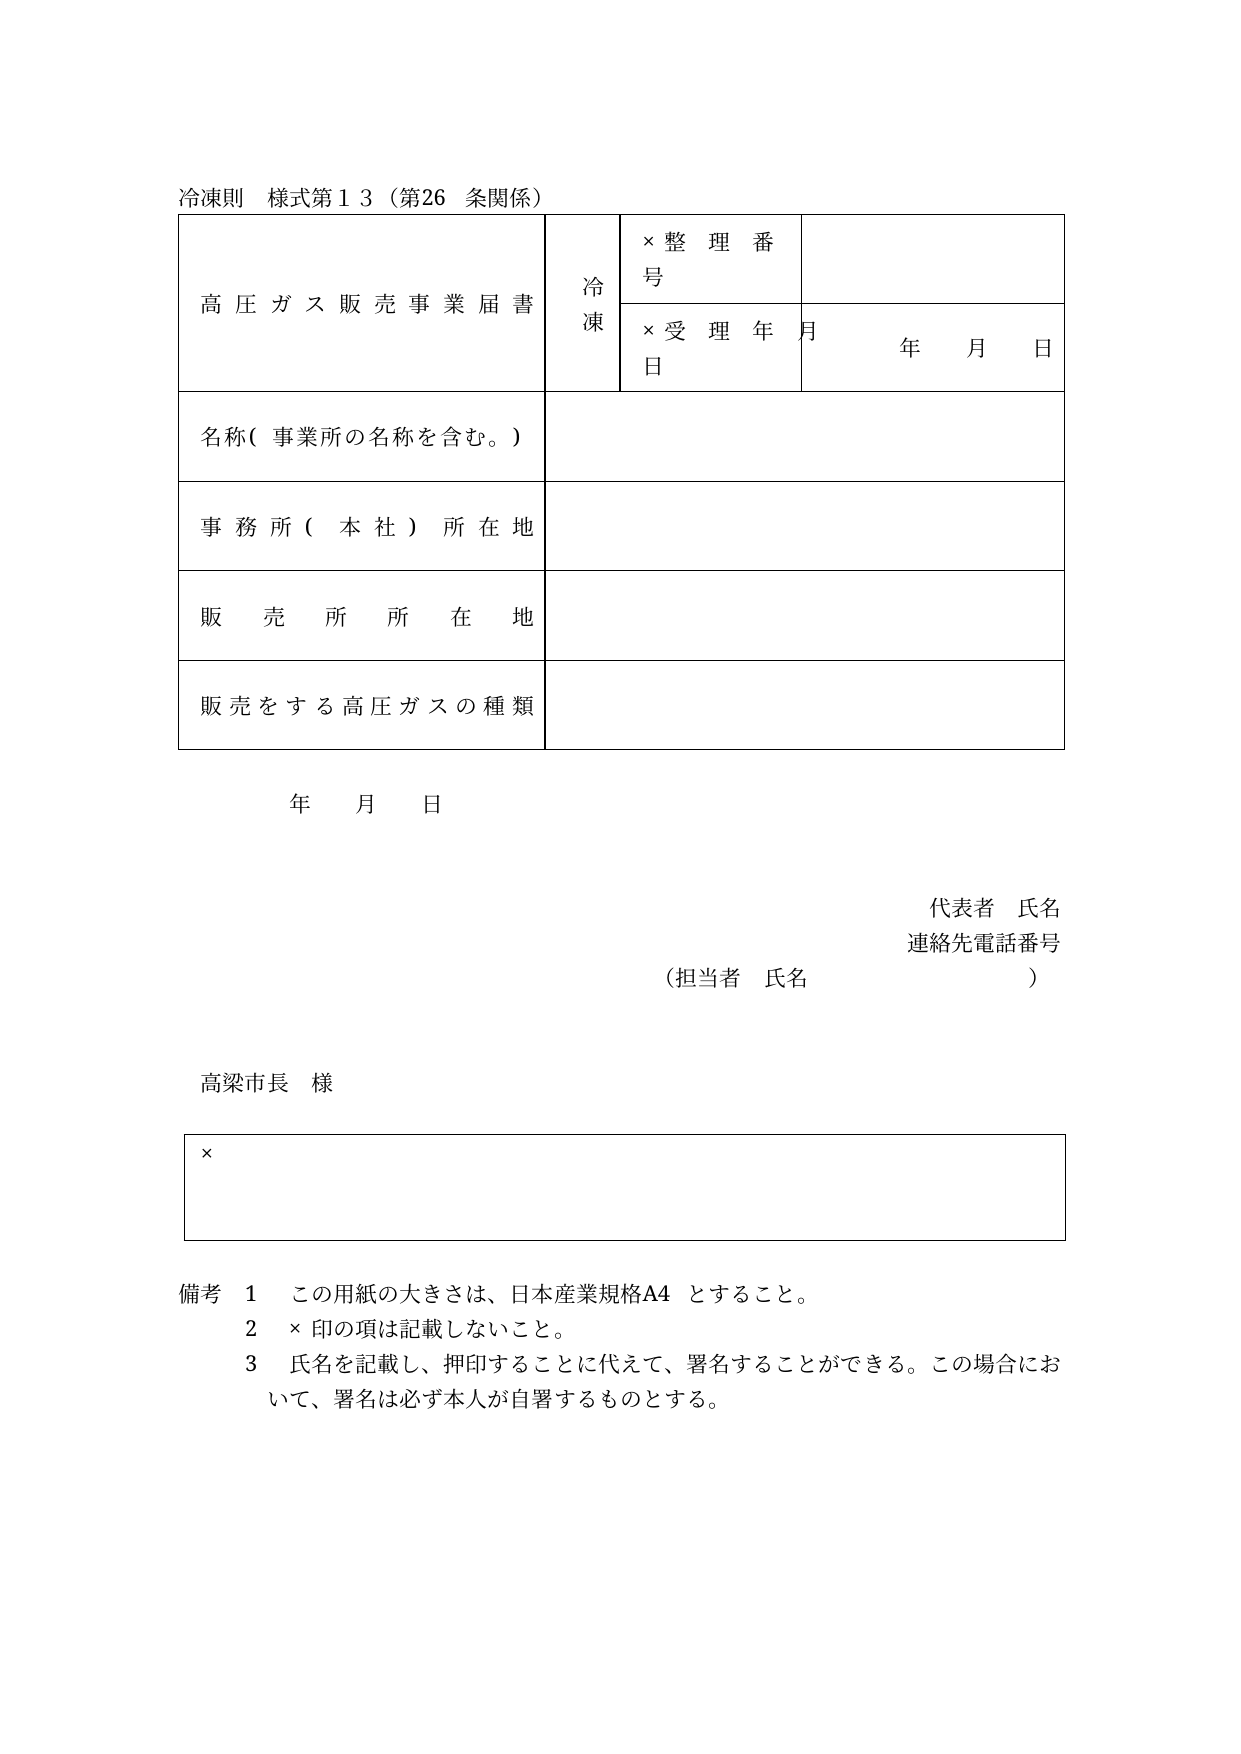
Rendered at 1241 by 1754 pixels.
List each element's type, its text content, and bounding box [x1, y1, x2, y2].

table_header × [185, 1135, 1065, 1240]
table_cell 年 月 日 [802, 304, 1064, 391]
table_header 冷凍 [546, 215, 619, 391]
table_cell [546, 571, 1064, 660]
text 冷凍則 様式第１３（第26条関係） [178, 179, 1062, 214]
text 備考 1 この用紙の大きさは、日本産業規格A4とすること。 [178, 1276, 1062, 1311]
table_cell [546, 661, 1064, 749]
table_header ×整理番号 [621, 215, 801, 302]
table_cell 販売をする高圧ガスの種類 [179, 661, 544, 749]
text 2 ×印の項は記載しないこと。 [178, 1311, 1062, 1346]
table_cell [546, 392, 1064, 481]
text 3 氏名を記載し、押印することに代えて、署名することができる。この場合において、署名は必ず本人が自署するものとする。 [178, 1346, 1062, 1416]
table_header 高圧ガス販売事業届書 [179, 215, 544, 391]
table_cell 販売所所在地 [179, 571, 544, 660]
text 高梁市長 様 [178, 1064, 1062, 1099]
table_cell 事務所(本社)所在地 [179, 482, 544, 570]
table_cell ×受理年月日 [621, 304, 801, 391]
table_header [802, 215, 1064, 302]
table_cell [546, 482, 1064, 570]
text 連絡先電話番号 [178, 925, 1062, 960]
text 代表者 氏名 [178, 890, 1062, 925]
text 年 月 日 [178, 785, 1062, 820]
text （担当者 氏名 ） [178, 960, 1051, 995]
table_cell 名称(事業所の名称を含む。) [179, 392, 544, 481]
